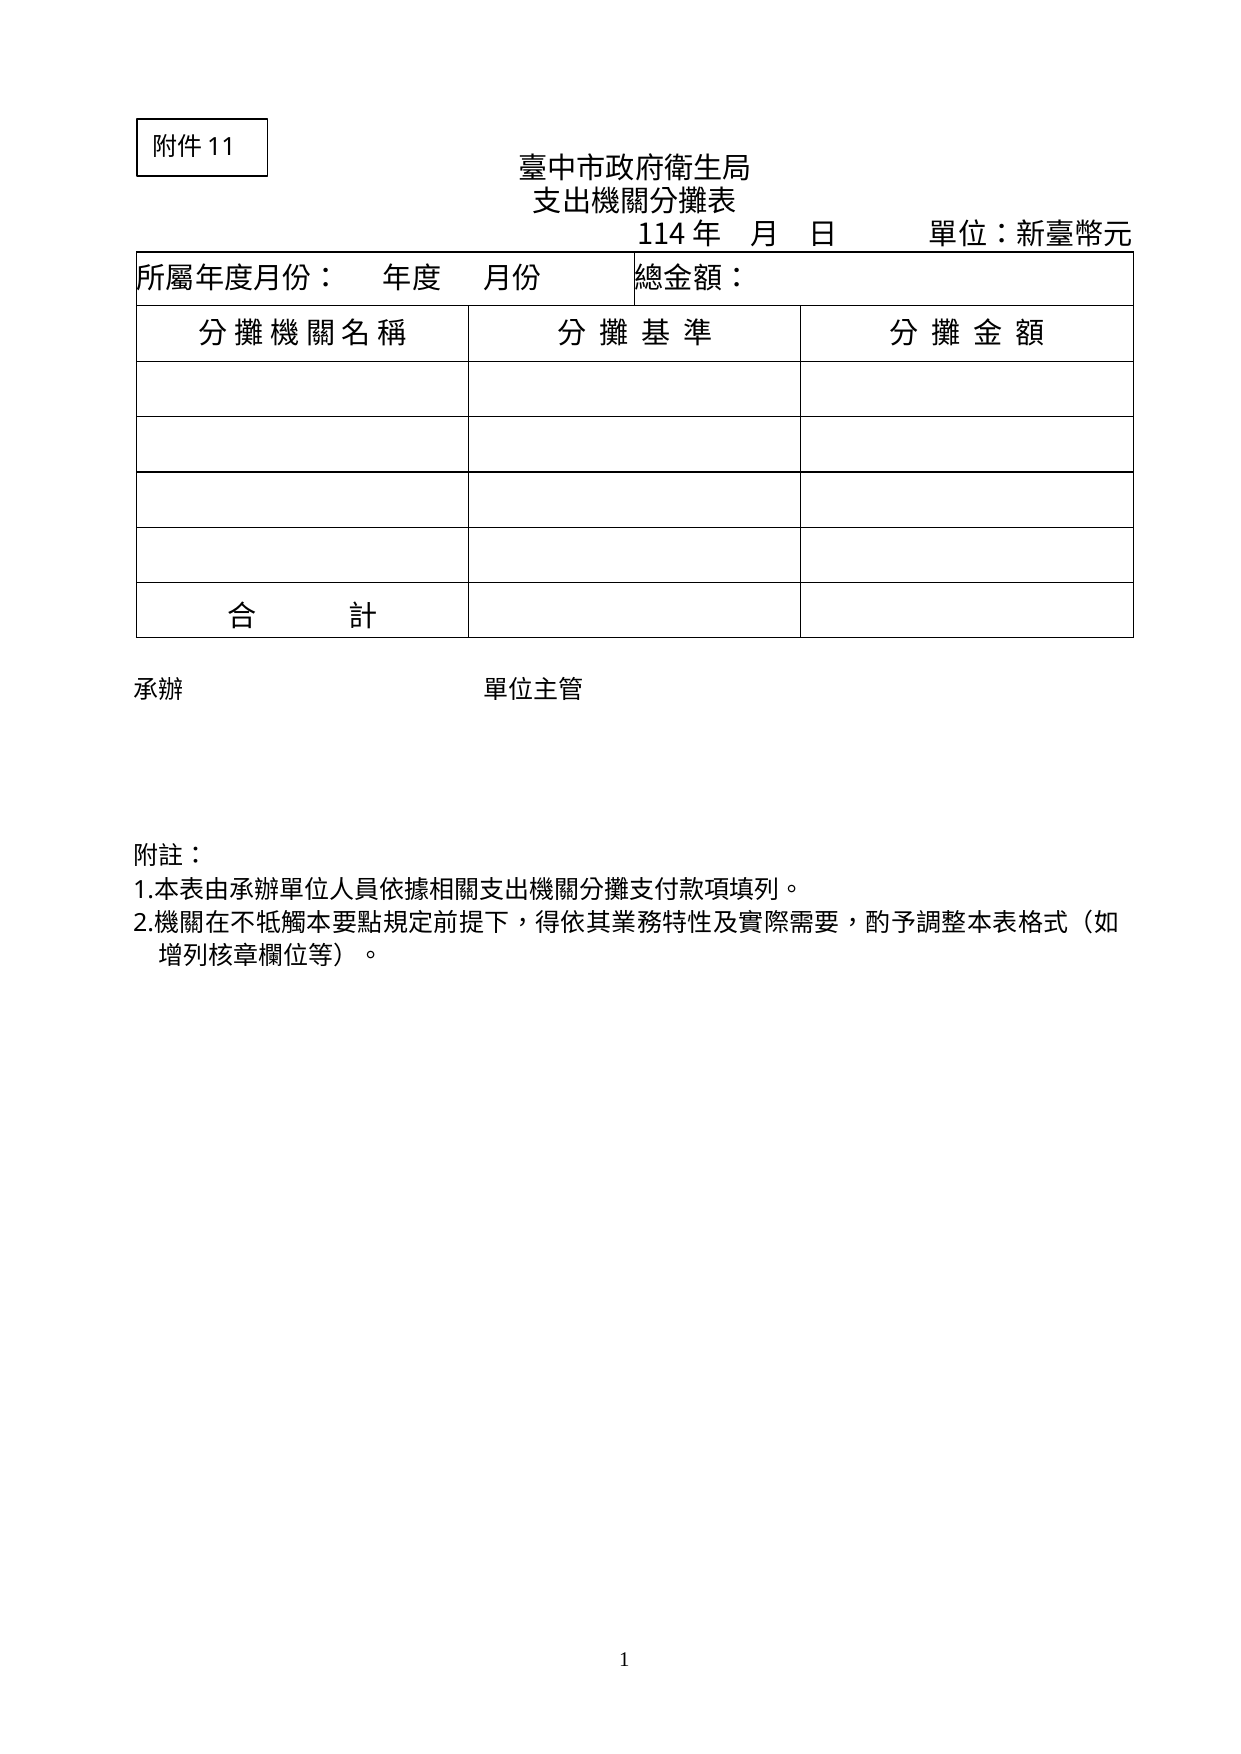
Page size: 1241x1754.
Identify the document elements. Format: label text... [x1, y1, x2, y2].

text 2.機關在不牴觸本要點規定前提下，得依其業務特性及實際需要，酌予調整本表格式（如增列核章欄位等）。 [133, 905, 1122, 971]
table_cell [469, 473, 800, 527]
table_cell [801, 473, 1133, 527]
table_cell [137, 528, 468, 582]
table_cell [801, 528, 1133, 582]
table_cell [469, 583, 800, 637]
table_cell 分 攤 機 關 名 稱 [137, 306, 468, 361]
text 1.本表由承辦單位人員依據相關支出機關分攤支付款項填列。 [133, 871, 1122, 905]
text 承辦 單位主管 [133, 671, 1122, 705]
table_cell 分 攤 金 額 [801, 306, 1133, 361]
table_cell 所屬年度月份： 年度 月份 [137, 253, 634, 305]
table_cell [801, 583, 1133, 637]
table_cell [469, 528, 800, 582]
table_cell 分 攤 基 準 [469, 306, 800, 361]
table_cell [137, 417, 468, 471]
table_cell [469, 417, 800, 471]
table_cell 總金額： [635, 253, 1133, 305]
table_cell 合 計 [137, 583, 468, 637]
text 附註： [133, 838, 1122, 871]
table_cell [469, 362, 800, 416]
table_cell [137, 473, 468, 527]
table_cell [801, 417, 1133, 471]
table_cell [137, 362, 468, 416]
table_cell [801, 362, 1133, 416]
table_header 臺中市政府衛生局 支出機關分攤表 114年 月 日 單位：新臺幣元 [136, 118, 1133, 251]
